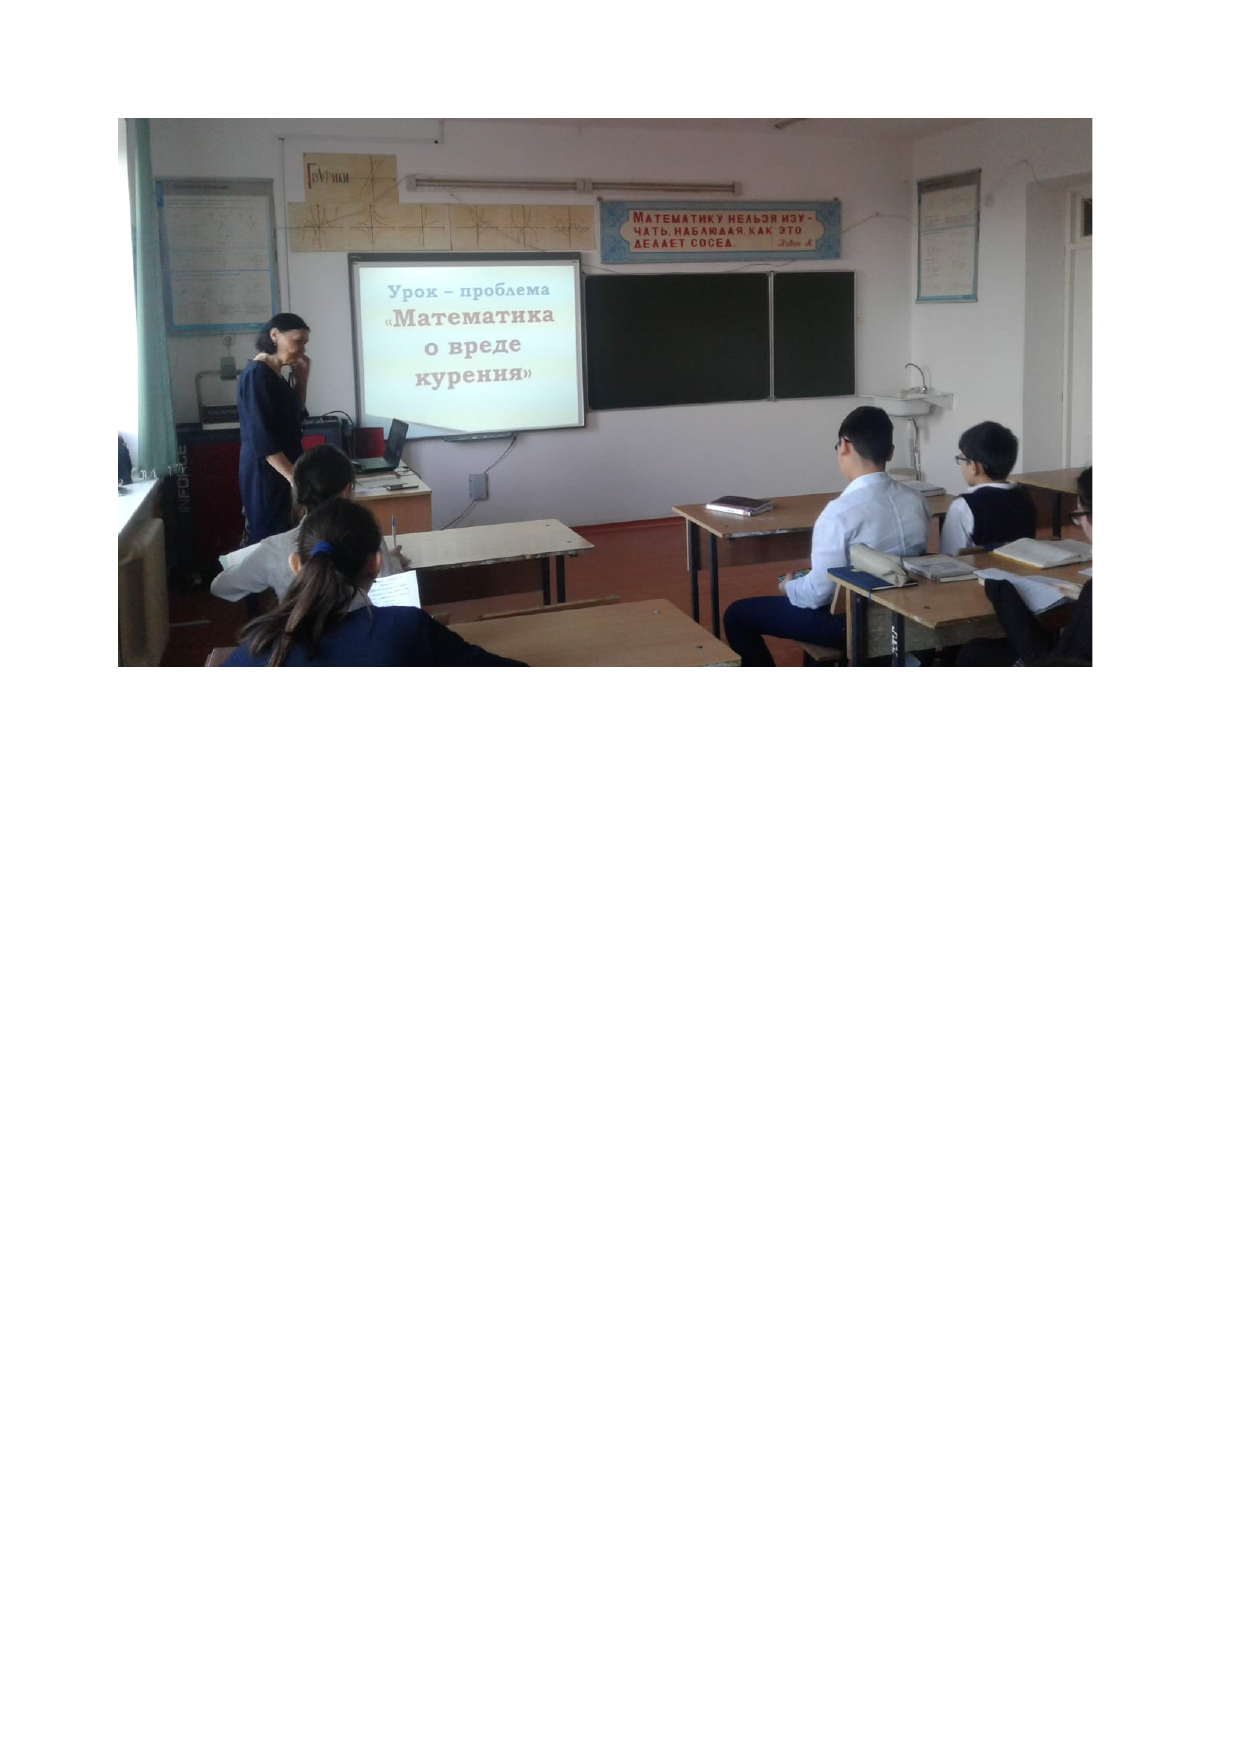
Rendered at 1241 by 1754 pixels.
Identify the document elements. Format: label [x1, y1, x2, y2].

picture [118, 118, 1093, 667]
